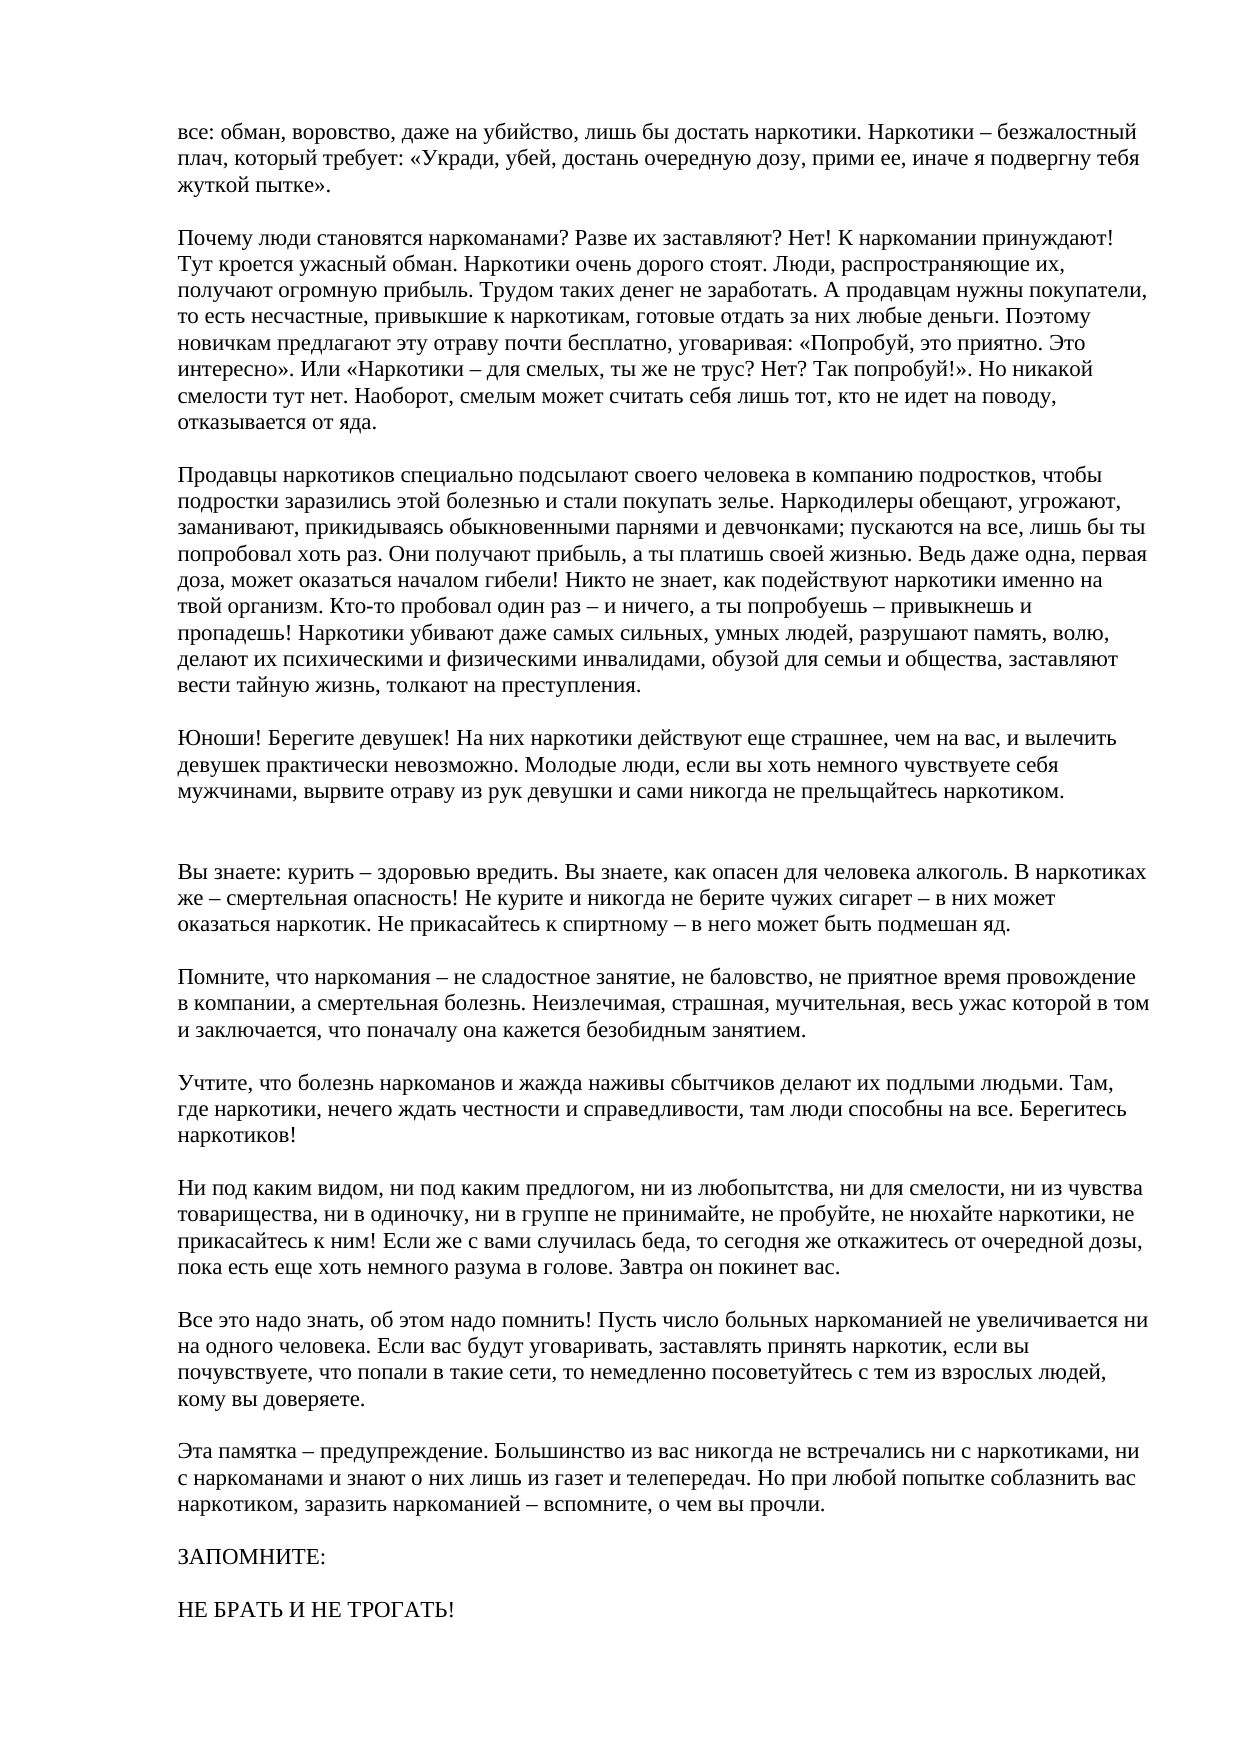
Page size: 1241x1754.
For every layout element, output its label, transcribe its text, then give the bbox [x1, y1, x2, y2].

text Юноши! Берегите девушек! На них наркотики действуют еще страшнее, чем на вас, и вылечить девушек практически невозможно. Молодые люди, если вы хоть немного чувствуете себя мужчинами, вырвите отраву из рук девушки и сами никогда не прельщайтесь наркотиком. [177, 724, 1152, 831]
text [177, 118, 1152, 197]
text Все это надо знать, об этом надо помнить! Пусть число больных наркоманией не увеличивается ни на одного человека. Если вас будут уговаривать, заставлять принять наркотик, если вы почувствуете, что попали в такие сети, то немедленно посоветуйтесь с тем из взрослых людей, кому вы доверяете. [177, 1306, 1152, 1411]
text Помните, что наркомания – не сладостное занятие, не баловство, не приятное время провождение в компании, а смертельная болезнь. Неизлечимая, страшная, мучительная, весь ужас которой в том и заключается, что поначалу она кажется безобидным занятием. [177, 963, 1152, 1042]
text Эта памятка – предупреждение. Большинство из вас никогда не встречались ни с наркотиками, ни с наркоманами и знают о них лишь из газет и телепередач. Но при любой попытке соблазнить вас наркотиком, заразить наркоманией – вспомните, о чем вы прочли. [177, 1437, 1152, 1517]
text Ни под каким видом, ни под каким предлогом, ни из любопытства, ни для смелости, ни из чувства товарищества, ни в одиночку, ни в группе не принимайте, не пробуйте, не нюхайте наркотики, не прикасайтесь к ним! Если же с вами случилась беда, то сегодня же откажитесь от очередной дозы, пока есть еще хоть немного разума в голове. Завтра он покинет вас. [177, 1174, 1152, 1279]
text Почему люди становятся наркоманами? Разве их заставляют? Нет! К наркомании принуждают! Тут кроется ужасный обман. Наркотики очень дорого стоят. Люди, распространяющие их, получают огромную прибыль. Трудом таких денег не заработать. А продавцам нужны покупатели, то есть несчастные, привыкшие к наркотикам, готовые отдать за них любые деньги. Поэтому новичкам предлагают эту отраву почти бесплатно, уговаривая: «Попробуй, это приятно. Это интересно». Или «Наркотики – для смелых, ты же не трус? Нет? Так попробуй!». Но никакой смелости тут нет. Наоборот, смелым может считать себя лишь тот, кто не идет на поводу, отказывается от яда. [177, 223, 1152, 434]
text НЕ БРАТЬ И НЕ ТРОГАТЬ! [177, 1596, 1152, 1622]
text Учтите, что болезнь наркоманов и жажда наживы сбытчиков делают их подлыми людьми. Там, где наркотики, нечего ждать честности и справедливости, там люди способны на все. Берегитесь наркотиков! [177, 1068, 1152, 1148]
text Вы знаете: курить – здоровью вредить. Вы знаете, как опасен для человека алкоголь. В наркотиках же – смертельная опасность! Не курите и никогда не берите чужих сигарет – в них может оказаться наркотик. Не прикасайтесь к спиртному – в него может быть подмешан яд. [177, 858, 1152, 937]
text ЗАПОМНИТЕ: [177, 1543, 1152, 1569]
text Продавцы наркотиков специально подсылают своего человека в компанию подростков, чтобы подростки заразились этой болезнью и стали покупать зелье. Наркодилеры обещают, угрожают, заманивают, прикидываясь обыкновенными парнями и девчонками; пускаются на все, лишь бы ты попробовал хоть раз. Они получают прибыль, а ты платишь своей жизнью. Ведь даже одна, первая доза, может оказаться началом гибели! Никто не знает, как подействуют наркотики именно на твой организм. Кто-то пробовал один раз – и ничего, а ты попробуешь – привыкнешь и пропадешь! Наркотики убивают даже самых сильных, умных людей, разрушают память, волю, делают их психическими и физическими инвалидами, обузой для семьи и общества, заставляют вести тайную жизнь, толкают на преступления. [177, 461, 1152, 698]
